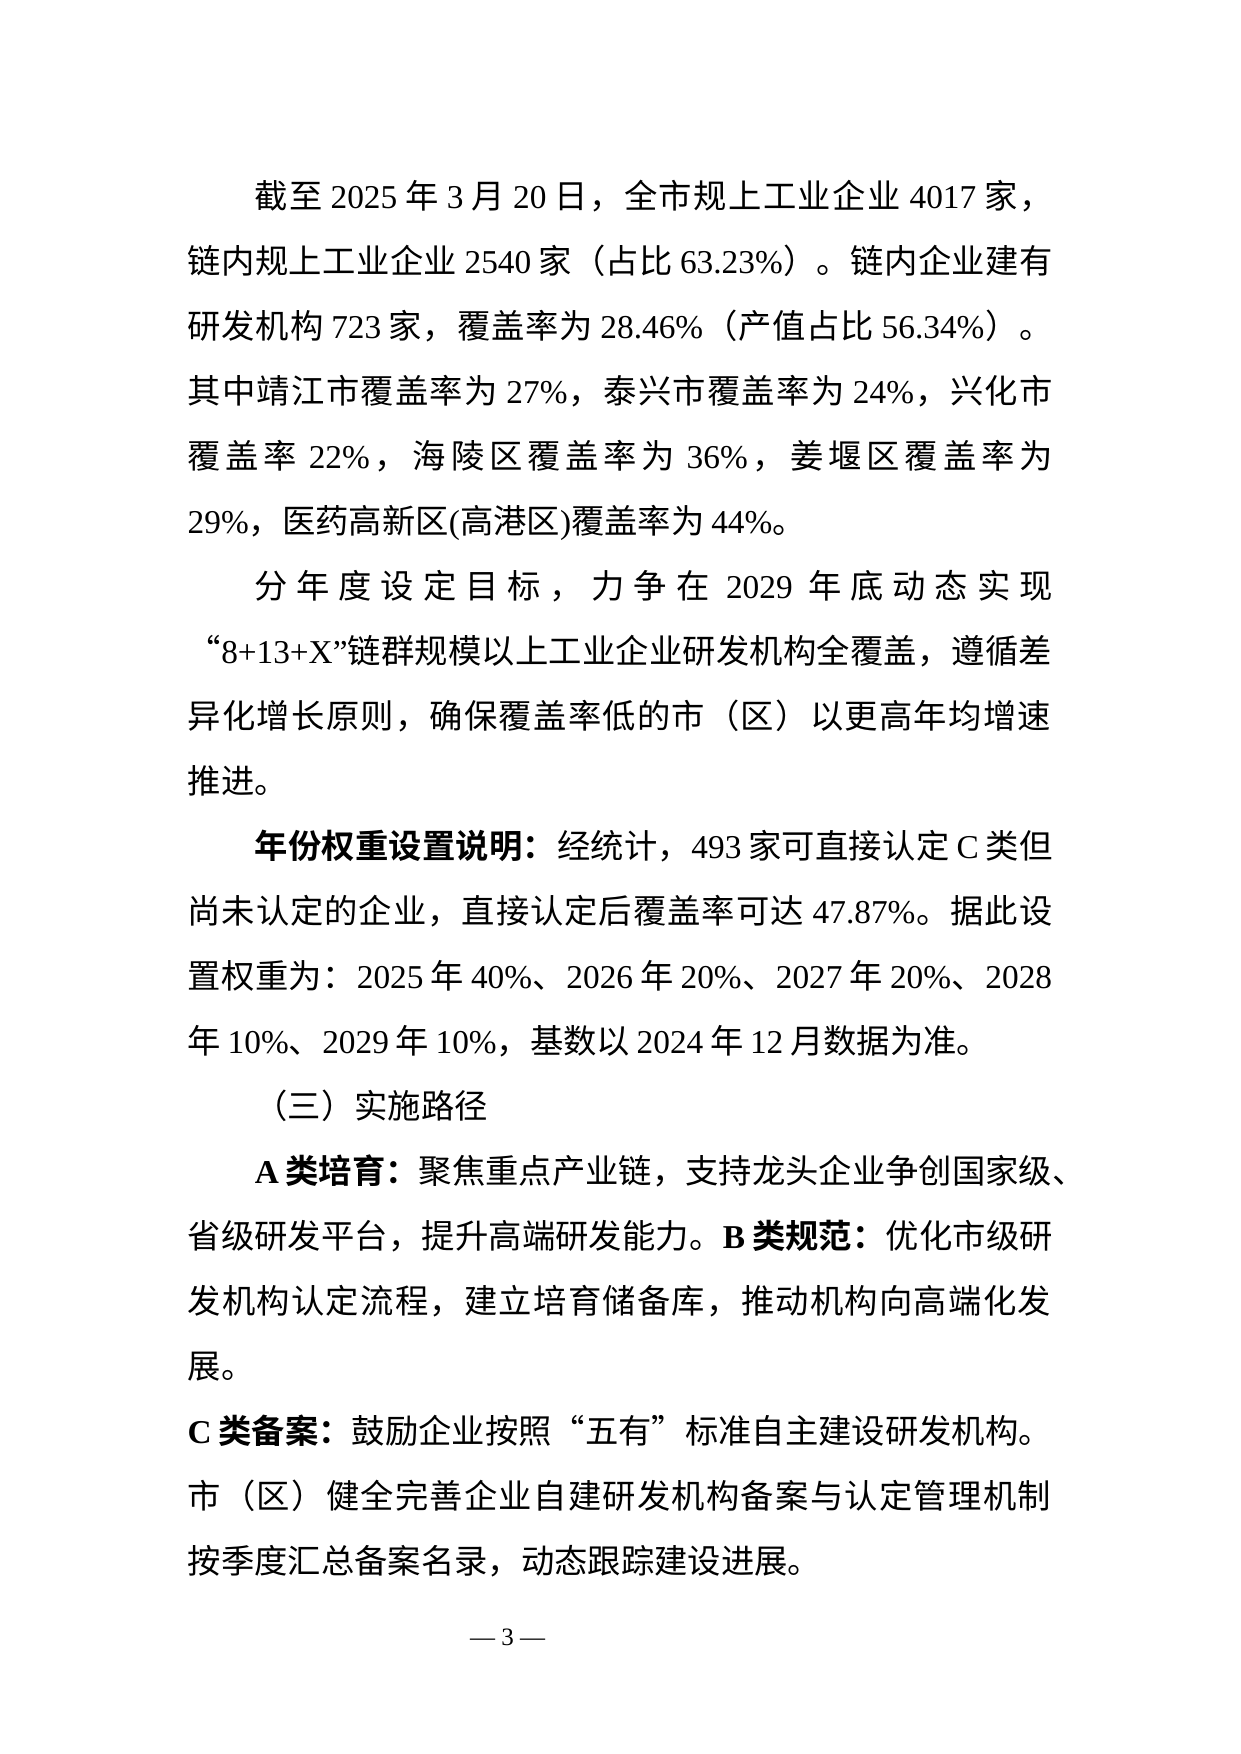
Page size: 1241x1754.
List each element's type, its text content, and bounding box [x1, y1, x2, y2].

text C类备案：鼓励企业按照“五有”标准自主建设研发机构。市（区）健全完善企业自建研发机构备案与认定管理机制，按季度汇总备案名录，动态跟踪建设进展。 [187, 1397, 1053, 1592]
text 年份权重设置说明：经统计，493家可直接认定C类但尚未认定的企业，直接认定后覆盖率可达47.87%。据此设置权重为：2025年40%、2026年20%、2027年20%、2028年10%、2029年10%，基数以2024年12月数据为准。 [187, 812, 1053, 1072]
text （三）实施路径 [187, 1072, 1053, 1137]
text A类培育：聚焦重点产业链，支持龙头企业争创国家级、省级研发平台，提升高端研发能力。B类规范：优化市级研发机构认定流程，建立培育储备库，推动机构向高端化发展。 [187, 1137, 1053, 1397]
text 分年度设定目标，力争在2029年底动态实现“8+13+X”链群规模以上工业企业研发机构全覆盖，遵循差异化增长原则，确保覆盖率低的市（区）以更高年均增速推进。 [187, 552, 1053, 812]
text 截至2025年3月20日，全市规上工业企业4017家，链内规上工业企业2540家（占比63.23%）。链内企业建有研发机构723家，覆盖率为28.46%（产值占比56.34%）。其中靖江市覆盖率为27%，泰兴市覆盖率为24%，兴化市覆盖率22%，海陵区覆盖率为36%，姜堰区覆盖率为29%，医药高新区(高港区)覆盖率为44%。 [187, 162, 1053, 552]
